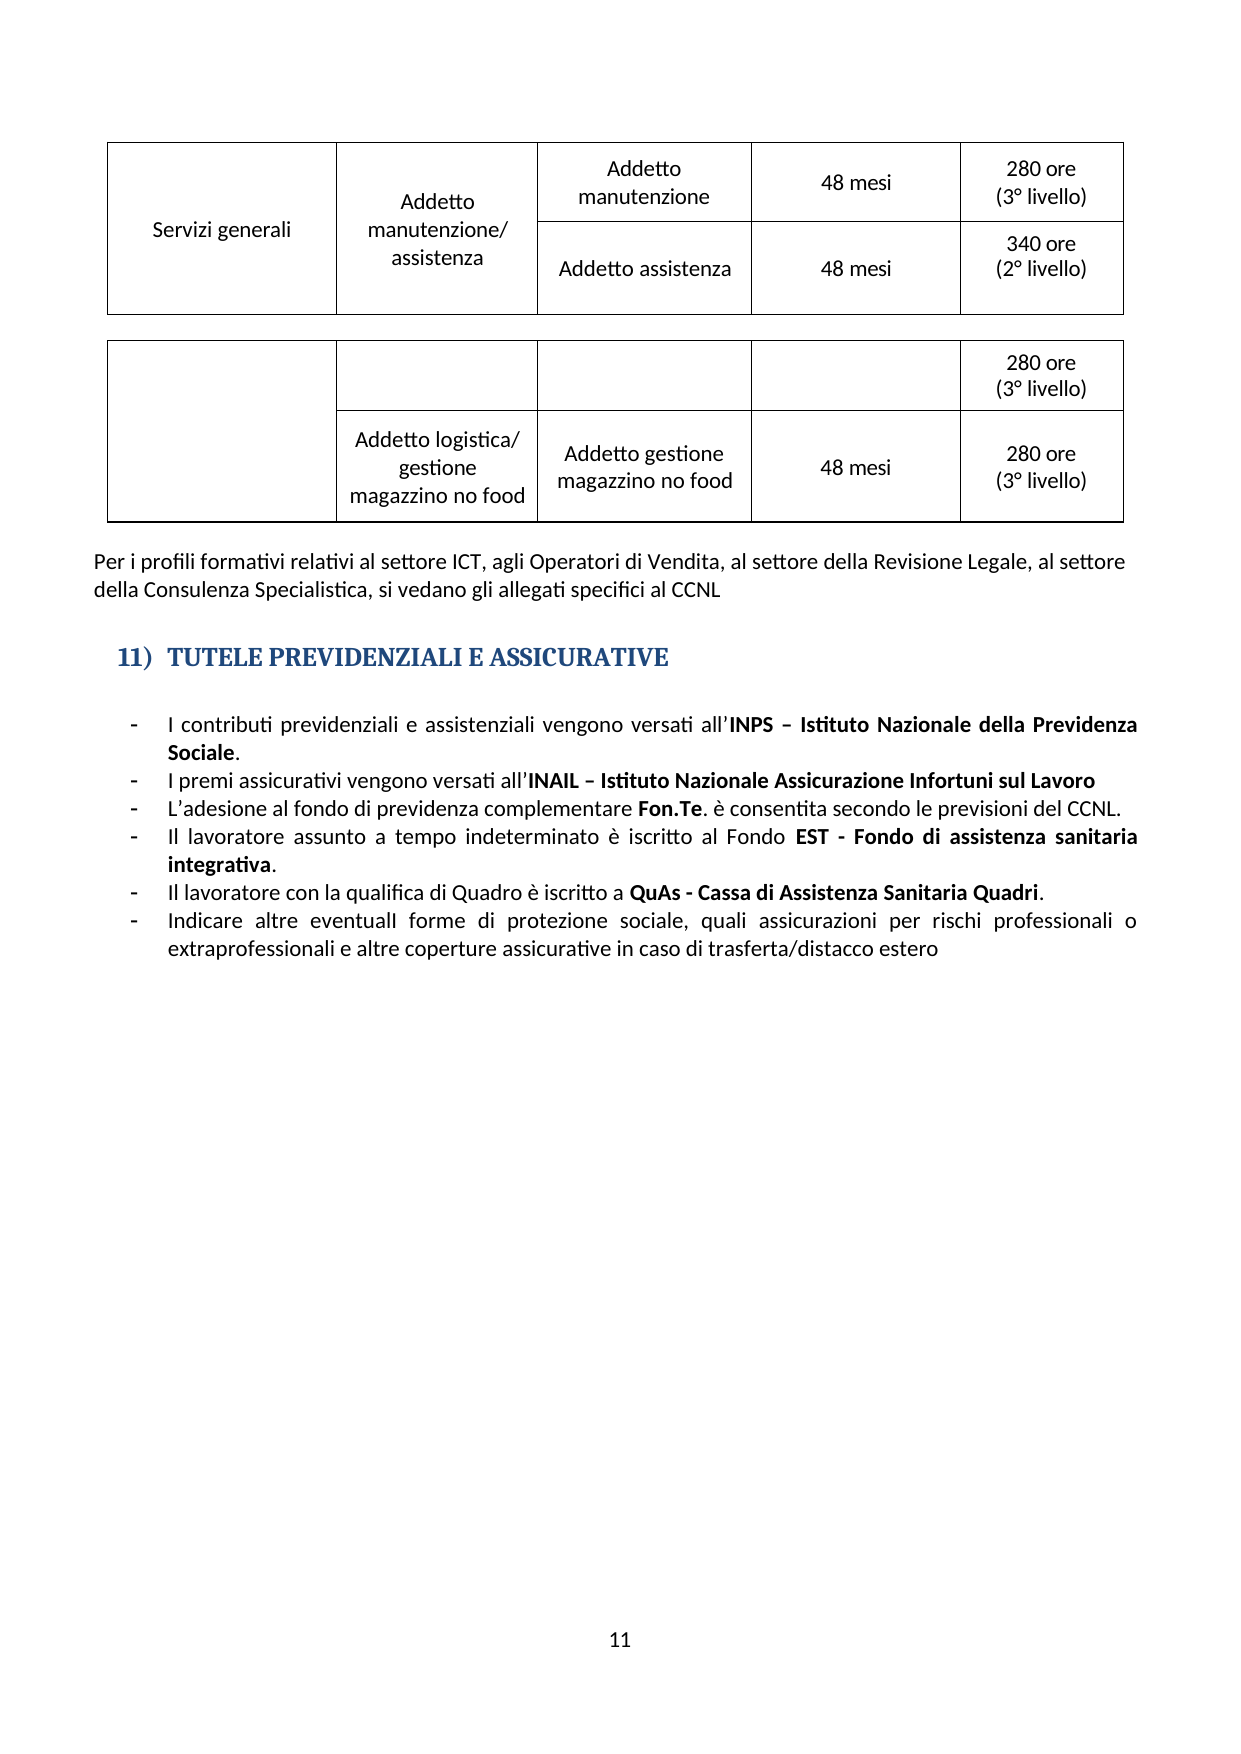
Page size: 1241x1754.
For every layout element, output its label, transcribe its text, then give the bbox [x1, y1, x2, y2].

table_cell 280 ore (3° livello) [961, 411, 1123, 521]
table_cell Addetto assistenza [538, 222, 751, 314]
table_cell 48 mesi [752, 222, 960, 314]
table_cell 340 ore (2° livello) [961, 222, 1123, 314]
table_header [108, 341, 336, 521]
table_cell 48 mesi [752, 143, 960, 221]
table_header [752, 341, 960, 410]
list L’adesione al fondo di previdenza complementare Fon.Te. è consentita secondo le previsioni del CCNL. [130, 794, 1138, 822]
table_cell Addetto manutenzione/ assistenza [337, 143, 537, 314]
list Il lavoratore assunto a tempo indeterminato è iscritto al Fondo EST - Fondo di assistenza sanitaria integrativa. [130, 822, 1138, 878]
table_cell 48 mesi [752, 411, 960, 521]
subtitle TUTELE PREVIDENZIALI E ASSICURATIVE [118, 642, 1138, 673]
text Per i profili formativi relativi al settore ICT, agli Operatori di Vendita, al settore della Revisione Legale, al settore della Consulenza Specialistica, si vedano gli allegati specifici al CCNL [94, 547, 1138, 603]
table_header [337, 341, 537, 410]
list I premi assicurativi vengono versati all’INAIL – Istituto Nazionale Assicurazione Infortuni sul Lavoro [130, 766, 1138, 794]
table_cell Addetto manutenzione [538, 143, 751, 221]
list Indicare altre eventualI forme di protezione sociale, quali assicurazioni per rischi professionali o extraprofessionali e altre coperture assicurative in caso di trasferta/distacco estero [130, 906, 1138, 962]
table_cell Addetto logistica/ gestione magazzino no food [337, 411, 537, 521]
list Il lavoratore con la qualifica di Quadro è iscritto a QuAs - Cassa di Assistenza Sanitaria Quadri. [130, 878, 1138, 906]
table_header [538, 341, 751, 410]
table_header 280 ore (3° livello) [961, 341, 1123, 410]
table_cell Addetto gestione magazzino no food [538, 411, 751, 521]
table_cell Servizi generali [108, 143, 336, 314]
table_cell 280 ore (3° livello) [961, 143, 1123, 221]
list I contributi previdenziali e assistenziali vengono versati all’INPS – Istituto Nazionale della Previdenza Sociale. [130, 710, 1138, 766]
